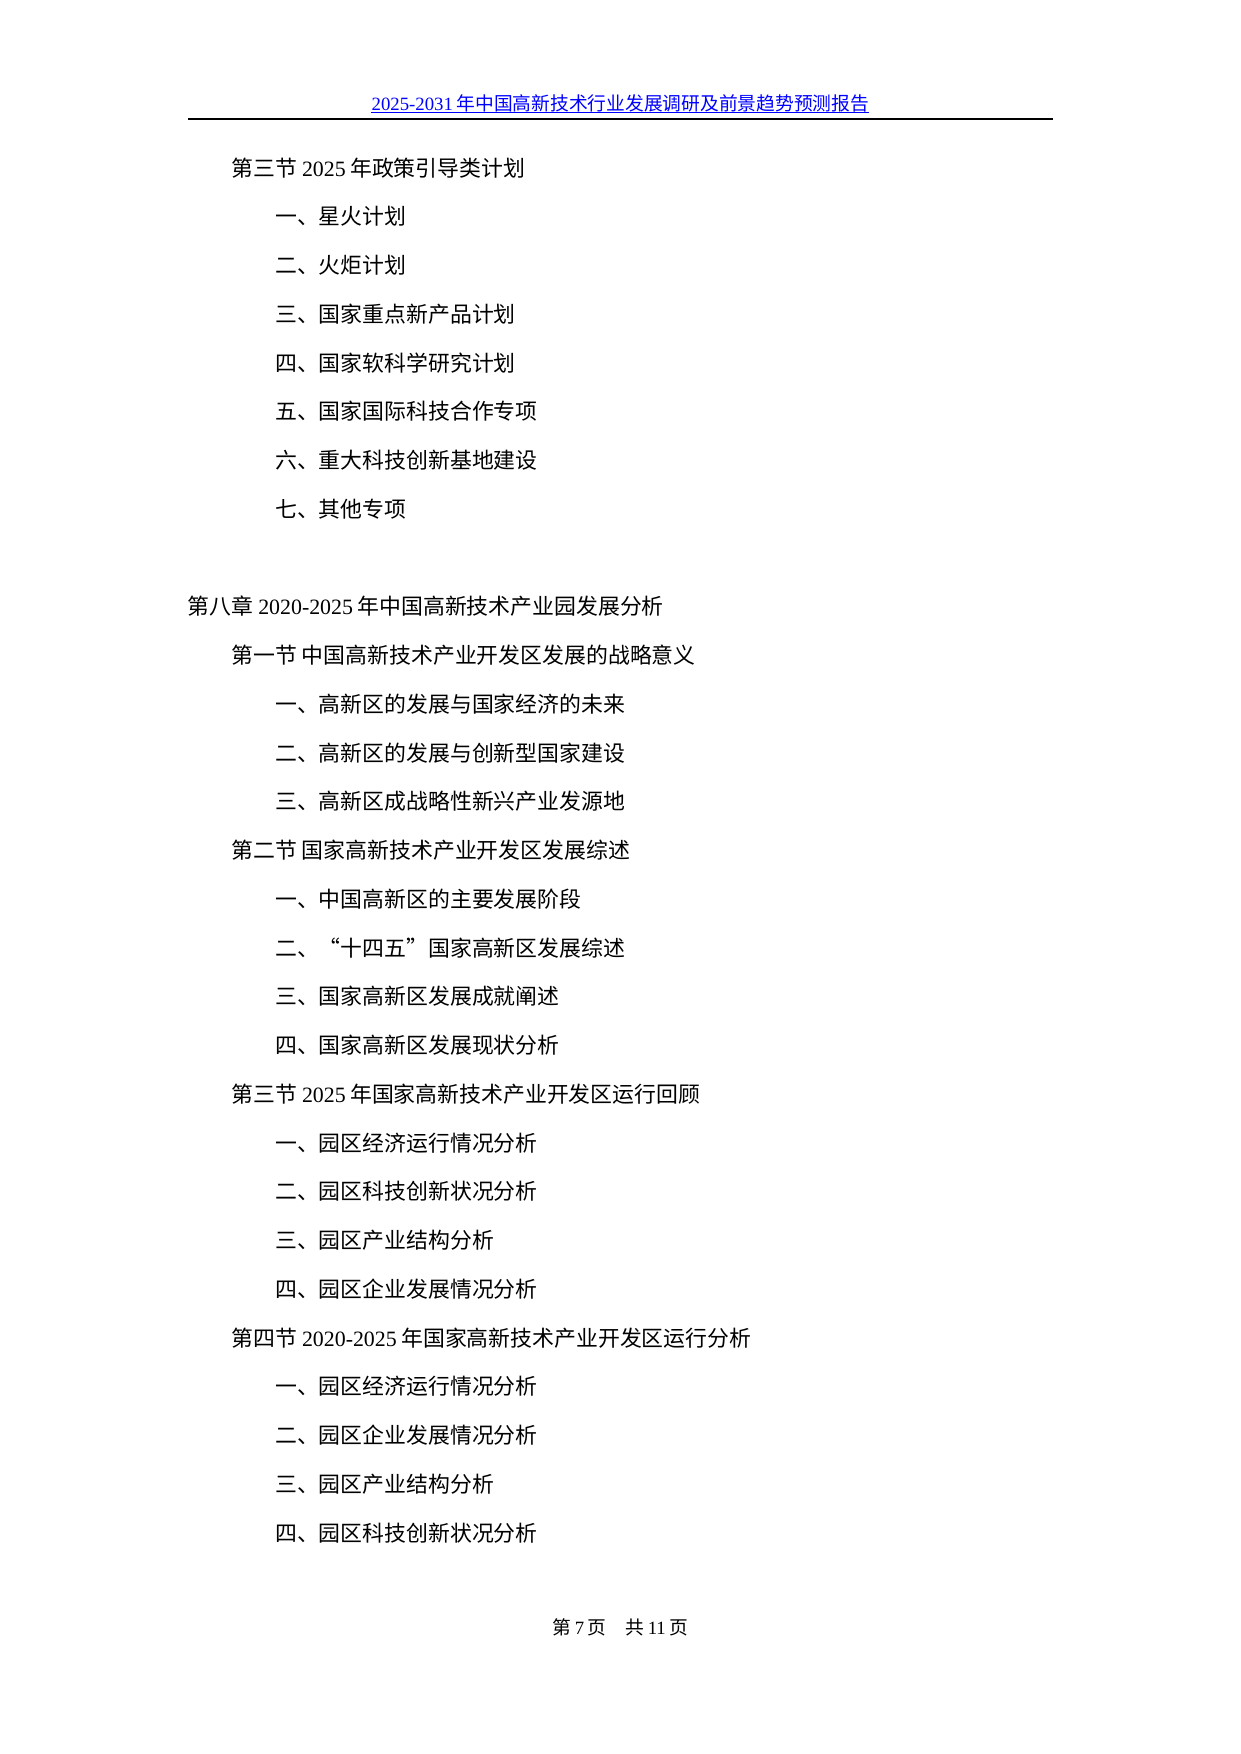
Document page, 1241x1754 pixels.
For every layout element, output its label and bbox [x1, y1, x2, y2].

text [187, 150, 1053, 1548]
